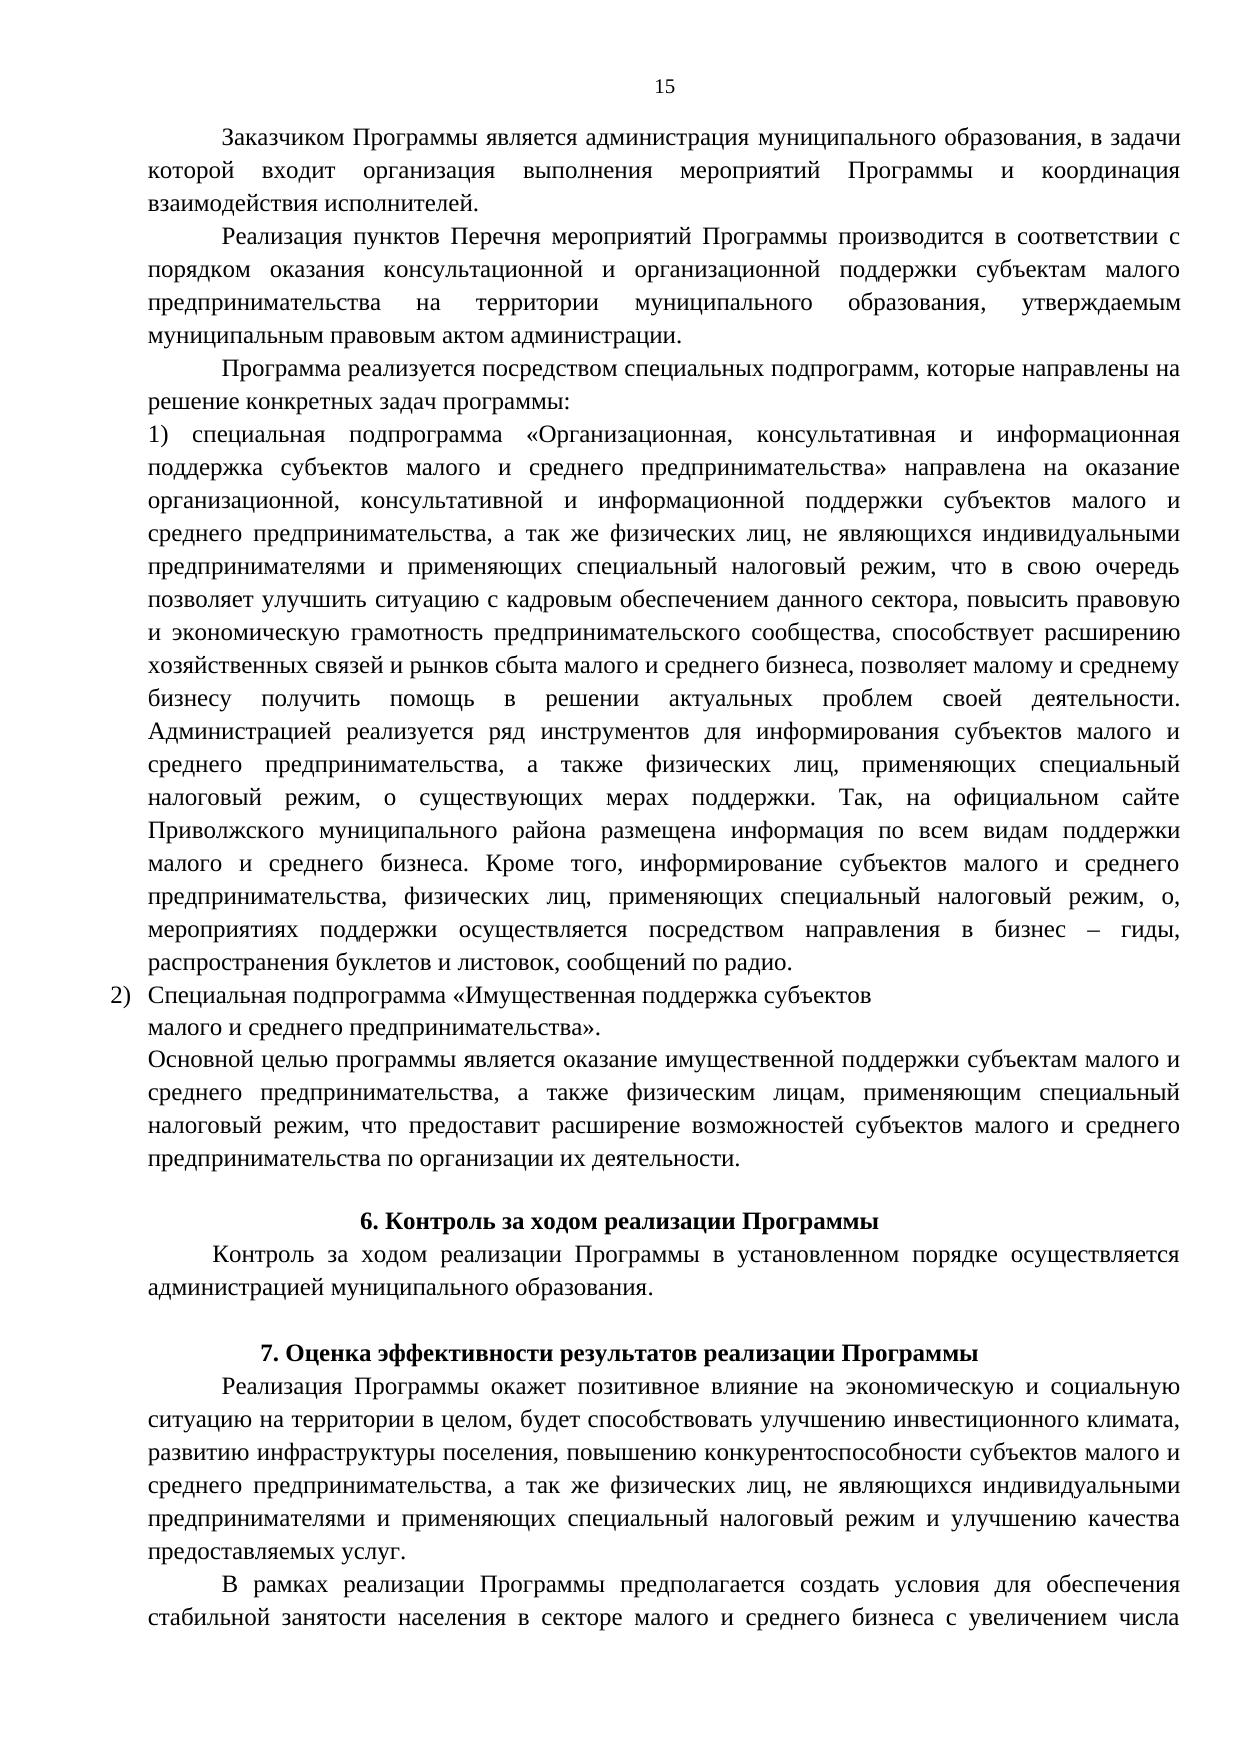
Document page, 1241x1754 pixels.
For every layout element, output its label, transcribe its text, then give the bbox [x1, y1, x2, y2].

text 1) специальная подпрограмма «Организационная, консультативная и информационная поддержка субъектов малого и среднего предпринимательства» направлена на оказание организационной, консультативной и информационной поддержки субъектов малого и среднего предпринимательства, а так же физических лиц, не являющихся индивидуальными предпринимателями и применяющих специальный налоговый режим, что в свою очередь позволяет улучшить ситуацию с кадровым обеспечением данного сектора, повысить правовую и экономическую грамотность предпринимательского сообщества, способствует расширению хозяйственных связей и рынков сбыта малого и среднего бизнеса, позволяет малому и среднему бизнесу получить помощь в решении актуальных проблем своей деятельности. Администрацией реализуется ряд инструментов для информирования субъектов малого и среднего предпринимательства, а также физических лиц, применяющих специальный налоговый режим, о существующих мерах поддержки. Так, на официальном сайте Приволжского муниципального района размещена информация по всем видам поддержки малого и среднего бизнеса. Кроме того, информирование субъектов малого и среднего предпринимательства, физических лиц, применяющих специальный налоговый режим, о, мероприятиях поддержки осуществляется посредством направления в бизнес – гиды, распространения буклетов и листовок, сообщений по радио. [148, 419, 1181, 976]
text Программа реализуется посредством специальных подпрограмм, которые направлены на решение конкретных задач программы: [148, 353, 1181, 415]
text 6. Контроль за ходом реализации Программы [58, 1206, 1181, 1235]
text Заказчиком Программы является администрация муниципального образования, в задачи которой входит организация выполнения мероприятий Программы и координация взаимодействия исполнителей. [148, 122, 1181, 217]
text Реализация Программы окажет позитивное влияние на экономическую и социальную ситуацию на территории в целом, будет способствовать улучшению инвестиционного климата, развитию инфраструктуры поселения, повышению конкурентоспособности субъектов малого и среднего предпринимательства, а так же физических лиц, не являющихся индивидуальными предпринимателями и применяющих специальный налоговый режим и улучшению качества предоставляемых услуг. [148, 1371, 1181, 1565]
text Контроль за ходом реализации Программы в установленном порядке осуществляется администрацией муниципального образования. [148, 1239, 1181, 1301]
text Реализация пунктов Перечня мероприятий Программы производится в соответствии с порядком оказания консультационной и организационной поддержки субъектам малого предпринимательства на территории муниципального образования, утверждаемым муниципальным правовым актом администрации. [148, 221, 1181, 349]
text Основной целью программы является оказание имущественной поддержки субъектам малого и среднего предпринимательства, а также физическим лицам, применяющим специальный налоговый режим, что предоставит расширение возможностей субъектов малого и среднего предпринимательства по организации их деятельности. [148, 1044, 1181, 1171]
text 7. Оценка эффективности результатов реализации Программы [58, 1338, 1181, 1367]
text малого и среднего предпринимательства». [148, 1012, 1181, 1041]
list Специальная подпрограмма «Имущественная поддержка субъектов [110, 981, 1181, 1009]
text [148, 1569, 1181, 1631]
